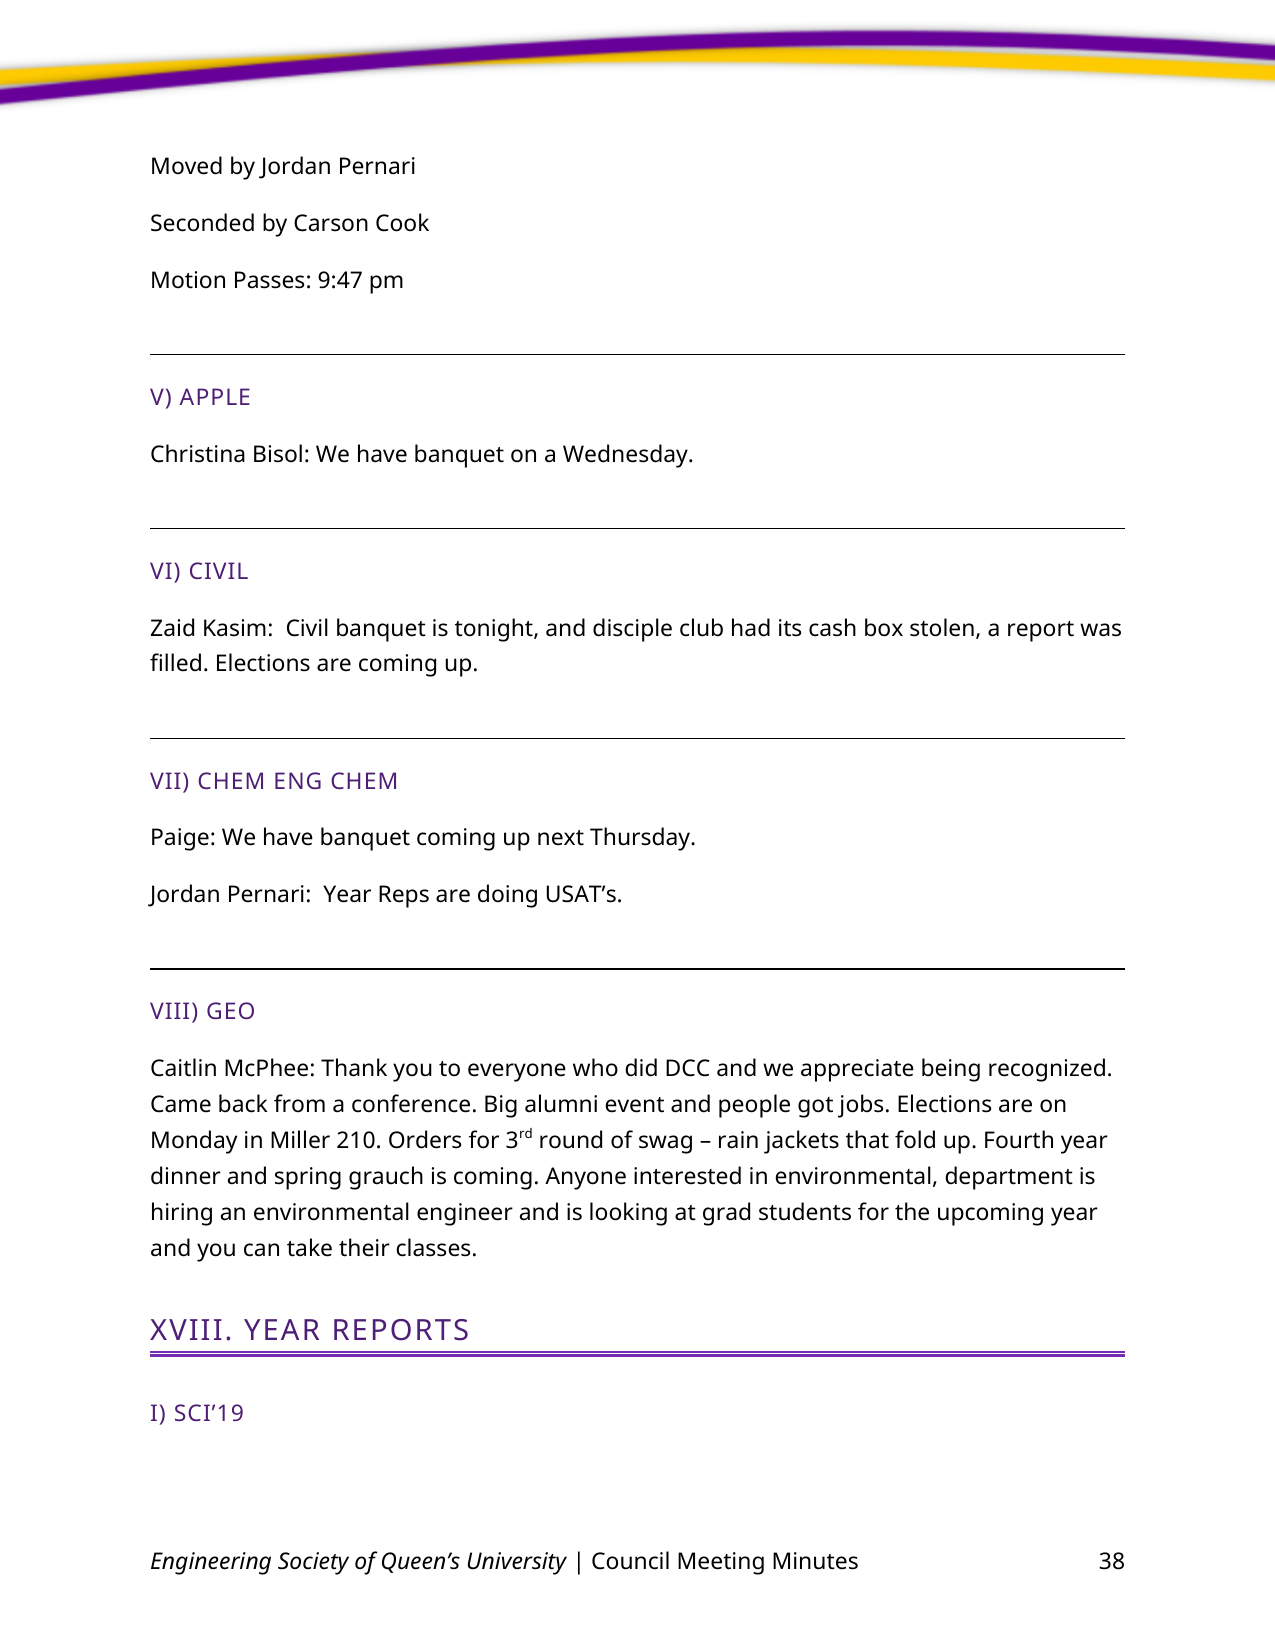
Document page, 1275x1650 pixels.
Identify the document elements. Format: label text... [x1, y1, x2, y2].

subtitle XVIII. Year Reports [150, 1309, 1125, 1351]
text Seconded by Carson Cook [150, 207, 1125, 238]
text Moved by Jordan Pernari [150, 150, 1125, 181]
picture [0, 21, 1275, 114]
text Paige: We have banquet coming up next Thursday. [150, 821, 1125, 853]
text VI) Civil [150, 555, 1125, 586]
subtitle I) Sci’19 [150, 1397, 1125, 1428]
text Jordan Pernari: Year Reps are doing USAT’s. [150, 878, 1125, 909]
text Caitlin McPhee: Thank you to everyone who did DCC and we appreciate being recognized. Came back from a conference. Big alumni event and people got jobs. Elections are on Monday in Miller 210. Orders for 3rd round of swag – rain jackets that fold up. Fourth year dinner and spring grauch is coming. Anyone interested in environmental, department is hiring an environmental engineer and is looking at grad students for the upcoming year and you can take their classes. [150, 1052, 1125, 1263]
text V) Apple [150, 381, 1125, 412]
text Zaid Kasim: Civil banquet is tonight, and disciple club had its cash box stolen, a report was filled. Elections are coming up. [150, 611, 1125, 679]
text Christina Bisol: We have banquet on a Wednesday. [150, 437, 1125, 469]
text VIII) GEO [150, 995, 1125, 1027]
text VII) CHEM ENG CHEM [150, 764, 1125, 796]
text Motion Passes: 9:47 pm [150, 263, 1125, 295]
